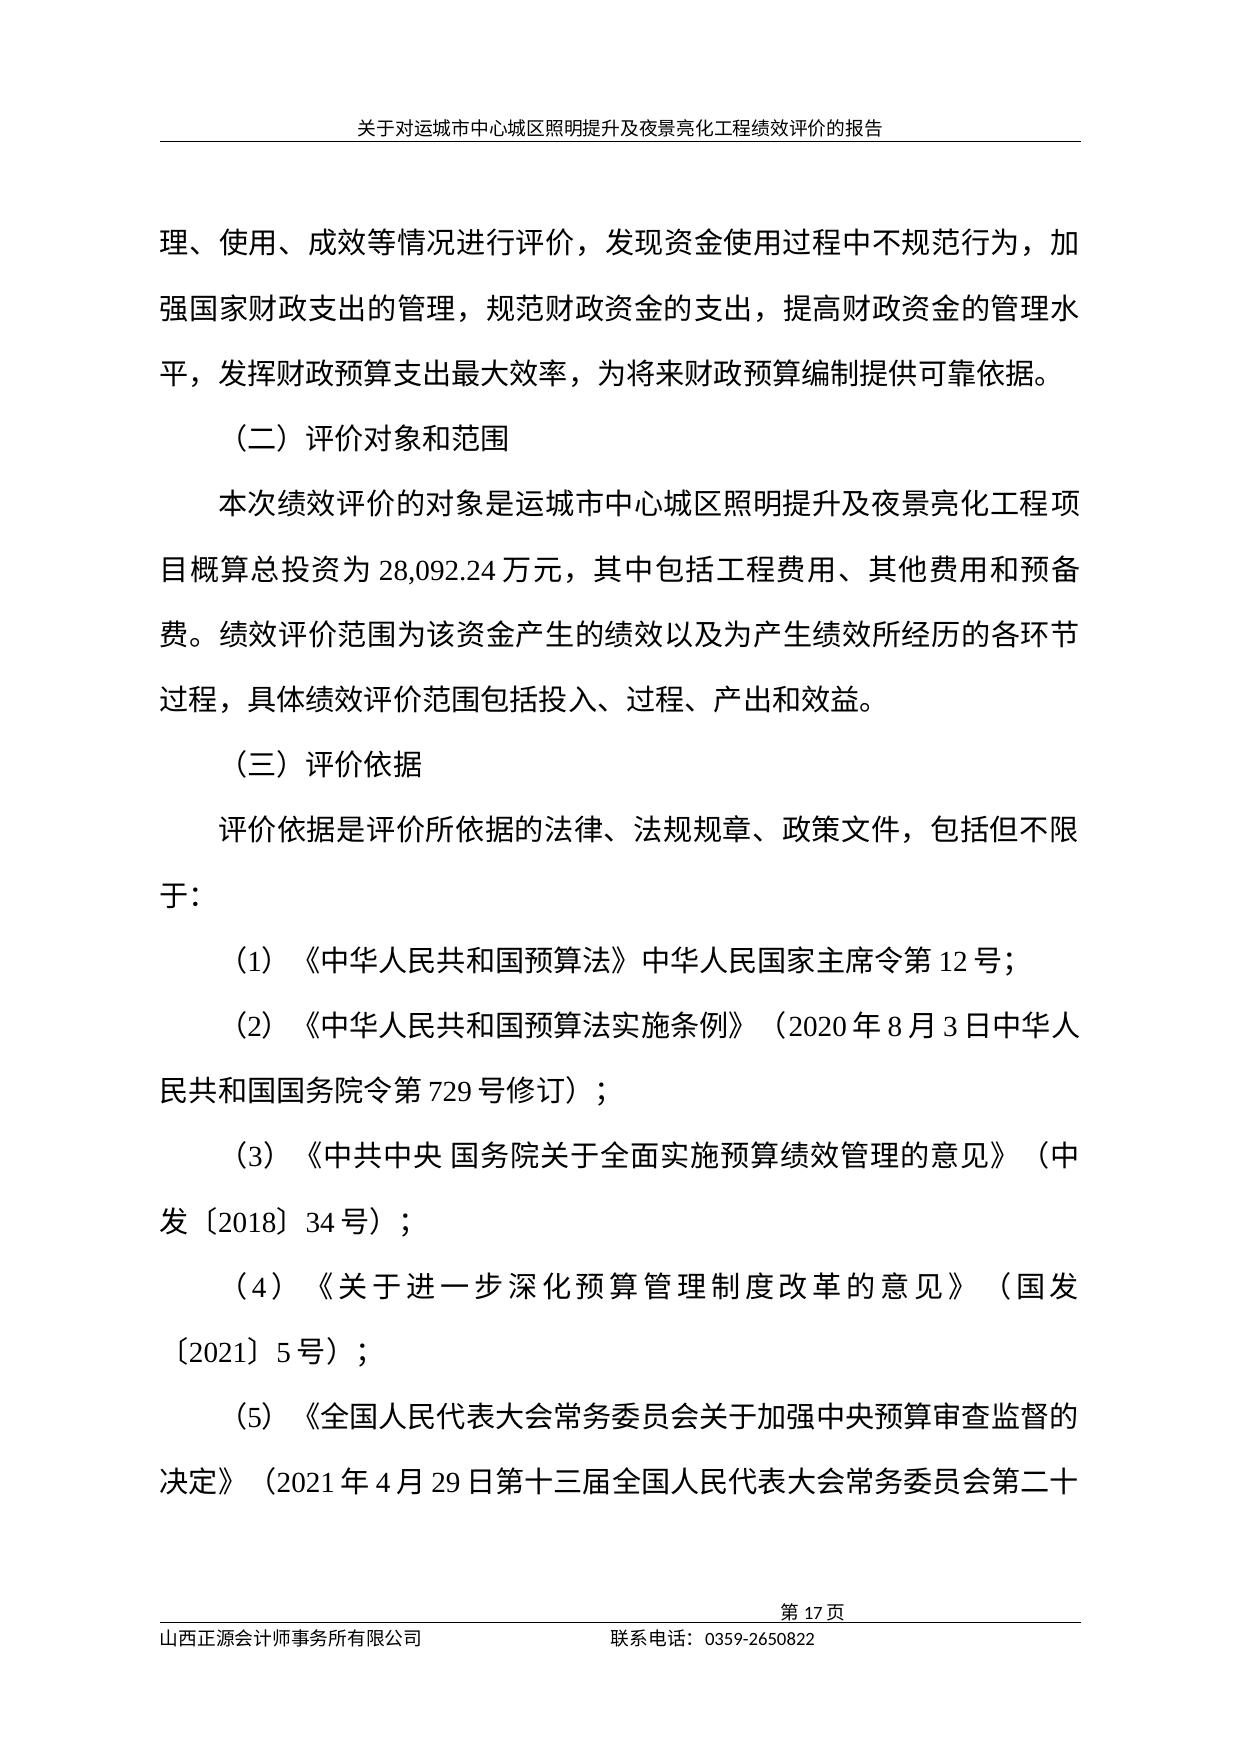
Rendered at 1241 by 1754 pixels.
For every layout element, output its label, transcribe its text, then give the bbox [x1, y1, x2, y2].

text （1）《中华人民共和国预算法》中华人民国家主席令第12号； [159, 926, 1081, 991]
subtitle （二）评价对象和范围 [159, 404, 1081, 469]
text （2）《中华人民共和国预算法实施条例》（2020年8月3日中华人民共和国国务院令第729号修订）； [159, 991, 1081, 1121]
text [159, 1382, 1081, 1513]
subtitle （三）评价依据 [159, 730, 1081, 795]
text （3）《中共中央 国务院关于全面实施预算绩效管理的意见》（中发〔2018〕34号）； [159, 1121, 1081, 1252]
text （4）《关于进一步深化预算管理制度改革的意见》（国发〔2021〕5号）； [159, 1252, 1081, 1382]
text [159, 208, 1081, 404]
text 评价依据是评价所依据的法律、法规规章、政策文件，包括但不限于： [159, 795, 1081, 926]
text 本次绩效评价的对象是运城市中心城区照明提升及夜景亮化工程项目概算总投资为28,092.24万元，其中包括工程费用、其他费用和预备费。绩效评价范围为该资金产生的绩效以及为产生绩效所经历的各环节过程，具体绩效评价范围包括投入、过程、产出和效益。 [159, 469, 1081, 730]
